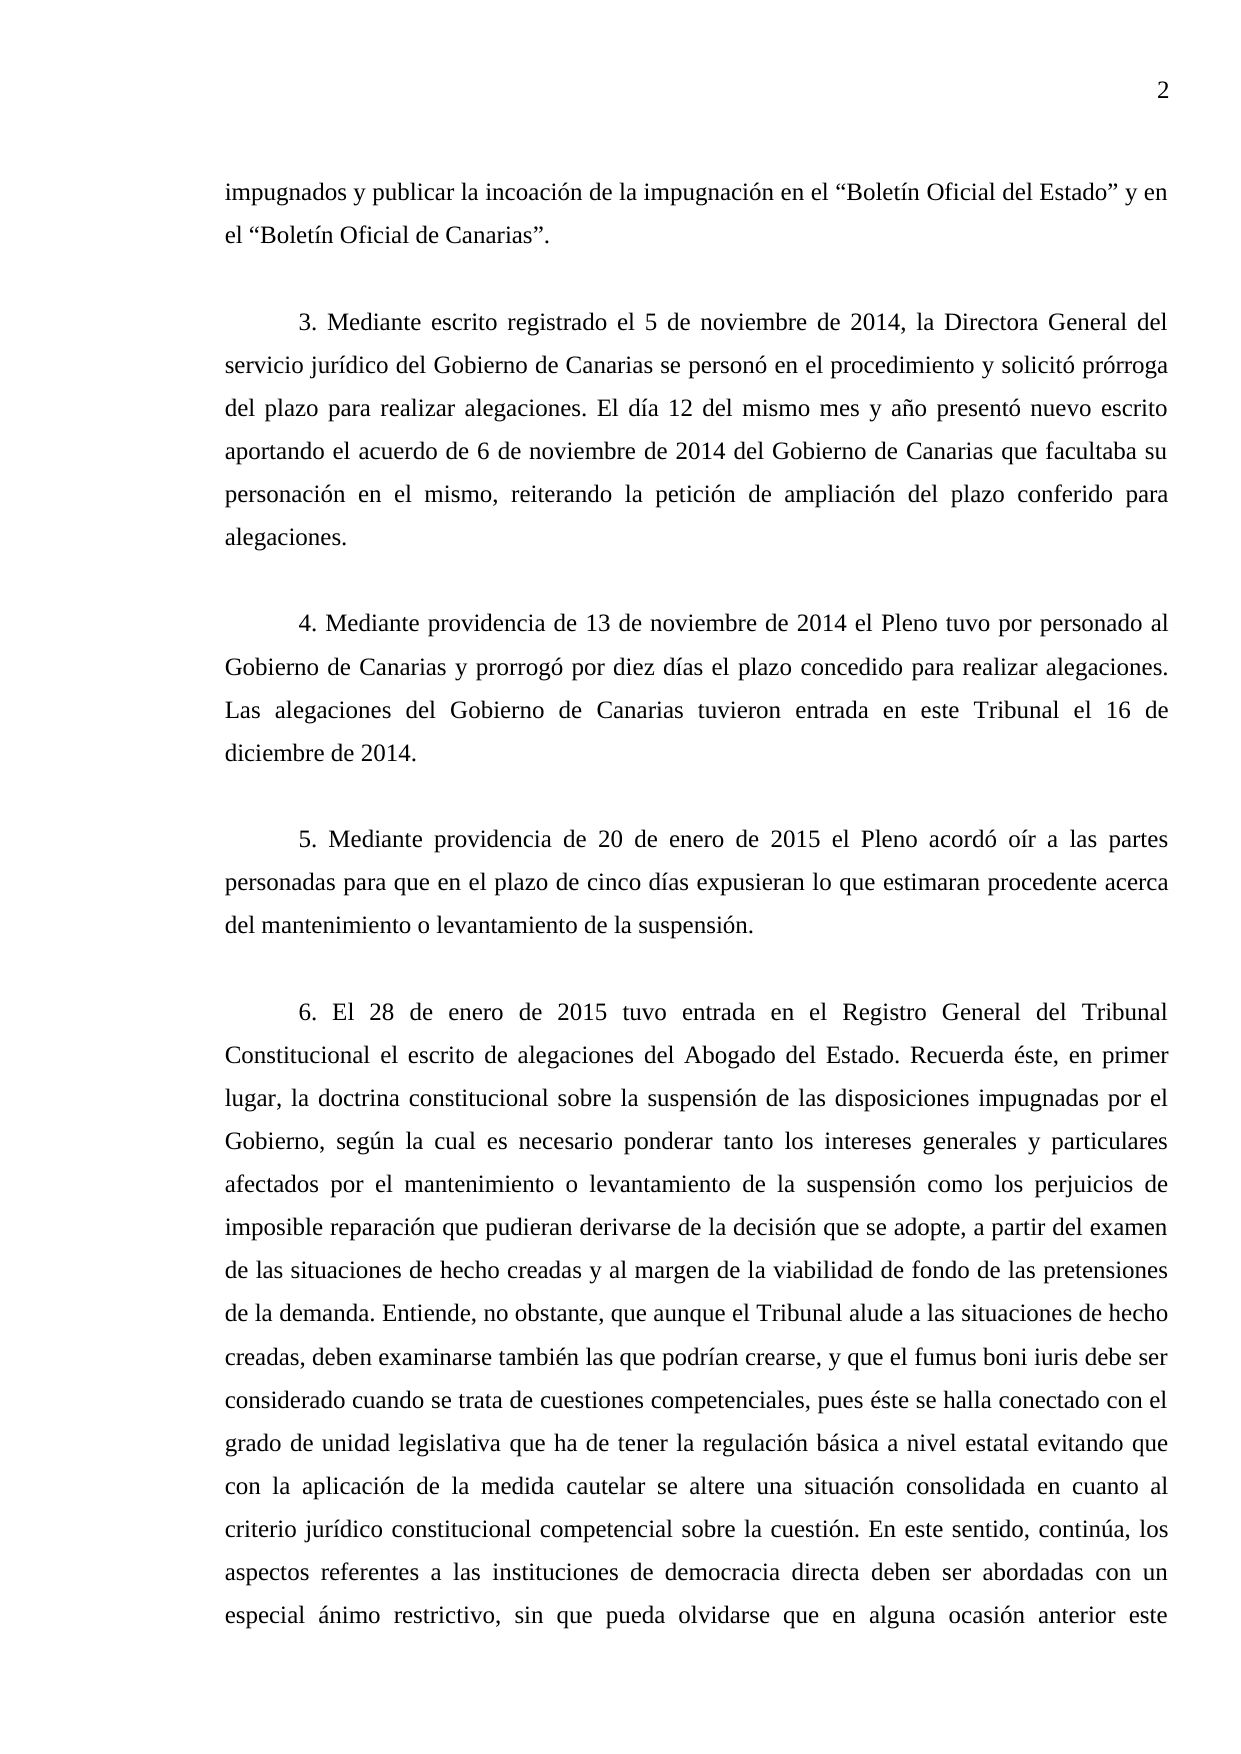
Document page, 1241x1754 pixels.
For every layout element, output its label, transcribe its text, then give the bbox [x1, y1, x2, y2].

text 3. Mediante escrito registrado el 5 de noviembre de 2014, la Directora General del servicio jurídico del Gobierno de Canarias se personó en el procedimiento y solicitó prórroga del plazo para realizar alegaciones. El día 12 del mismo mes y año presentó nuevo escrito aportando el acuerdo de 6 de noviembre de 2014 del Gobierno de Canarias que facultaba su personación en el mismo, reiterando la petición de ampliación del plazo conferido para alegaciones. [224, 307, 1169, 551]
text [224, 997, 1169, 1629]
text 4. Mediante providencia de 13 de noviembre de 2014 el Pleno tuvo por personado al Gobierno de Canarias y prorrogó por diez días el plazo concedido para realizar alegaciones. Las alegaciones del Gobierno de Canarias tuvieron entrada en este Tribunal el 16 de diciembre de 2014. [224, 608, 1169, 767]
text 5. Mediante providencia de 20 de enero de 2015 el Pleno acordó oír a las partes personadas para que en el plazo de cinco días expusieran lo que estimaran procedente acerca del mantenimiento o levantamiento de la suspensión. [224, 824, 1169, 939]
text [224, 177, 1169, 249]
